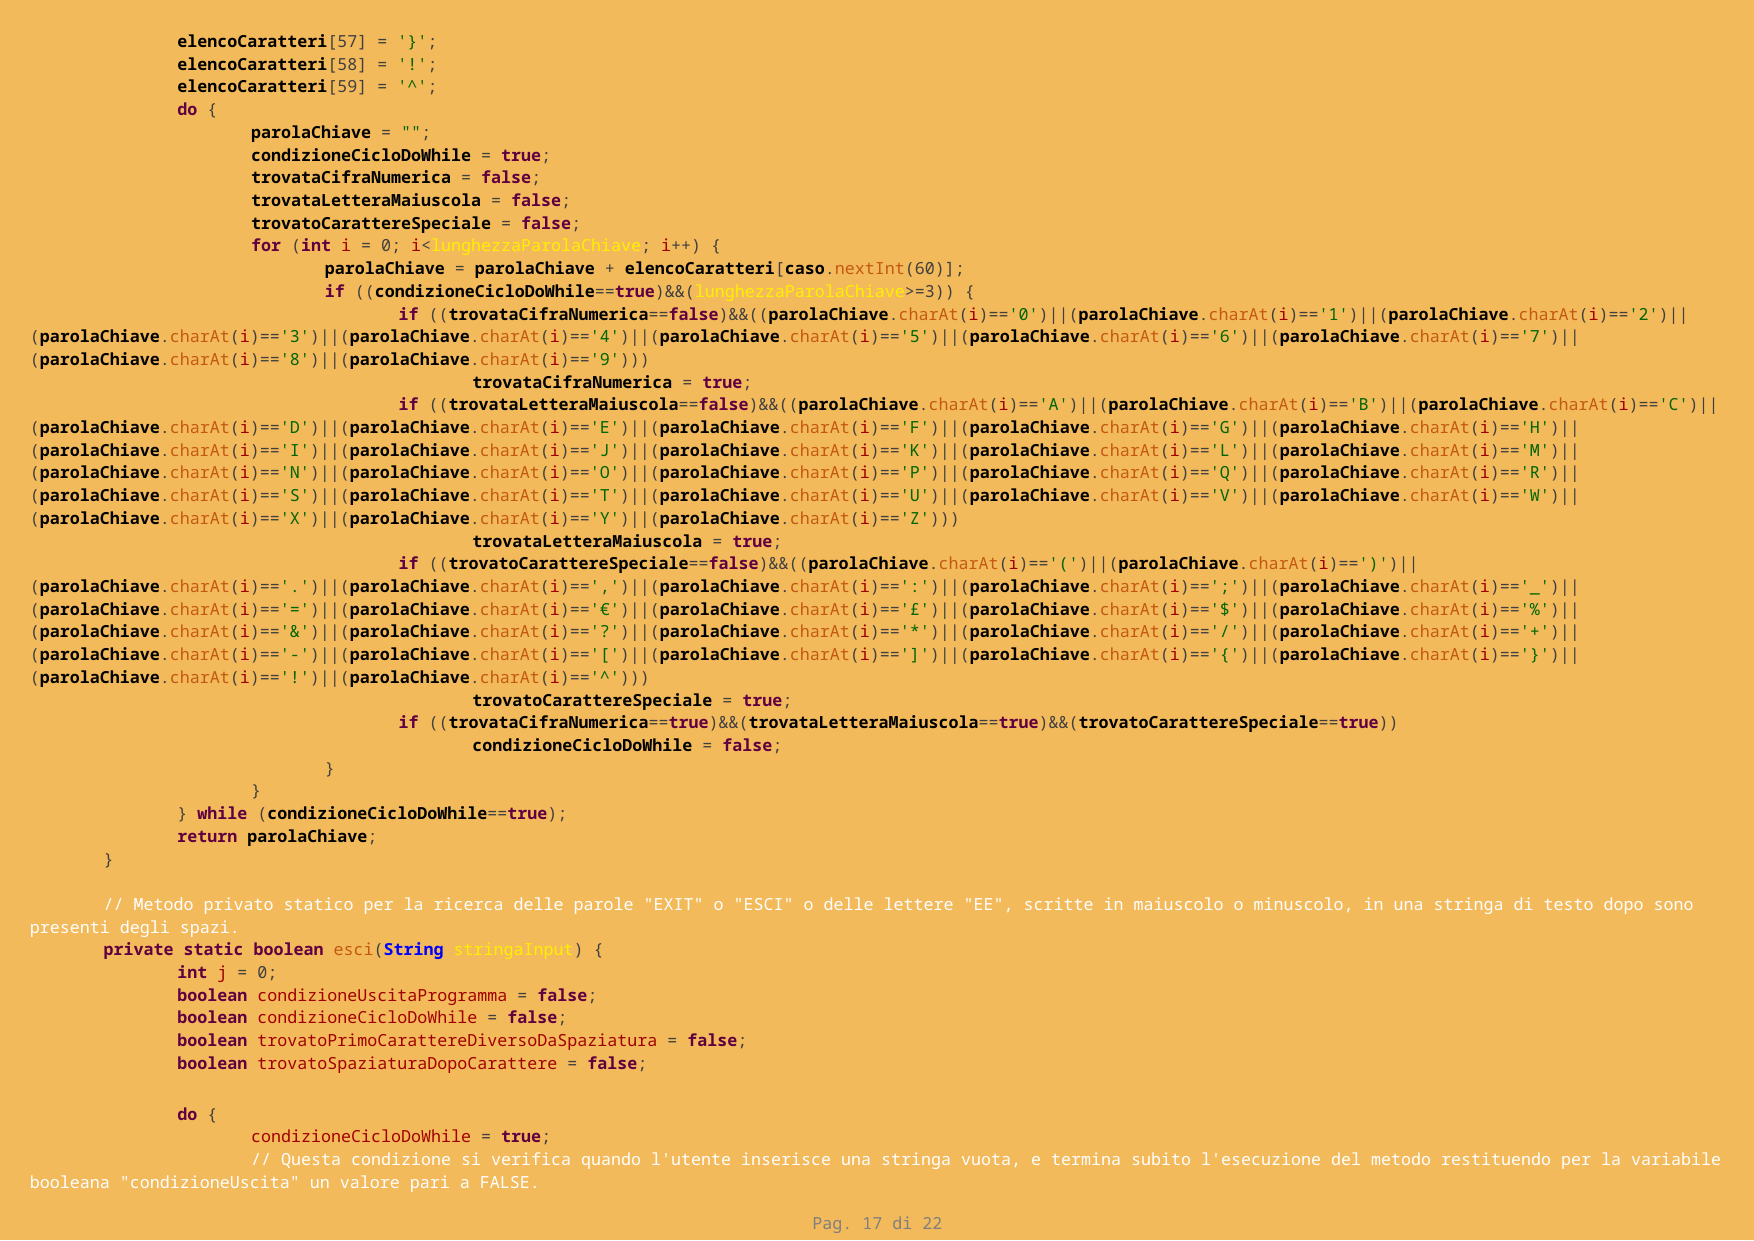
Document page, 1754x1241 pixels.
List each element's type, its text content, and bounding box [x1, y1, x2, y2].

text if ((trovataLetteraMaiuscola==false)&&((parolaChiave.charAt(i)=='A')||(parolaChiave.charAt(i)=='B')||(parolaChiave.charAt(i)=='C')||(parolaChiave.charAt(i)=='D')||(parolaChiave.charAt(i)=='E')||(parolaChiave.charAt(i)=='F')||(parolaChiave.charAt(i)=='G')||(parolaChiave.charAt(i)=='H')||(parolaChiave.charAt(i)=='I')||(parolaChiave.charAt(i)=='J')||(parolaChiave.charAt(i)=='K')||(parolaChiave.charAt(i)=='L')||(parolaChiave.charAt(i)=='M')||(parolaChiave.charAt(i)=='N')||(parolaChiave.charAt(i)=='O')||(parolaChiave.charAt(i)=='P')||(parolaChiave.charAt(i)=='Q')||(parolaChiave.charAt(i)=='R')||(parolaChiave.charAt(i)=='S')||(parolaChiave.charAt(i)=='T')||(parolaChiave.charAt(i)=='U')||(parolaChiave.charAt(i)=='V')||(parolaChiave.charAt(i)=='W')||(parolaChiave.charAt(i)=='X')||(parolaChiave.charAt(i)=='Y')||(parolaChiave.charAt(i)=='Z'))) [29, 393, 1724, 529]
text boolean condizioneUscitaProgramma = false; [29, 983, 1724, 1006]
text condizioneCicloDoWhile = true; [29, 143, 1724, 166]
text trovataLetteraMaiuscola = true; [29, 529, 1724, 552]
text } [29, 756, 1724, 779]
text private static boolean esci(String stringaInput) { [29, 938, 1724, 961]
text trovatoCarattereSpeciale = true; [29, 688, 1724, 711]
text boolean condizioneCicloDoWhile = false; [29, 1006, 1724, 1029]
text condizioneCicloDoWhile = false; [29, 733, 1724, 756]
text return parolaChiave; [29, 824, 1724, 847]
text } while (condizioneCicloDoWhile==true); [29, 802, 1724, 824]
text if ((trovatoCarattereSpeciale==false)&&((parolaChiave.charAt(i)=='(')||(parolaChiave.charAt(i)==')')||(parolaChiave.charAt(i)=='.')||(parolaChiave.charAt(i)==',')||(parolaChiave.charAt(i)==':')||(parolaChiave.charAt(i)==';')||(parolaChiave.charAt(i)=='_')||(parolaChiave.charAt(i)=='=')||(parolaChiave.charAt(i)=='€')||(parolaChiave.charAt(i)=='£')||(parolaChiave.charAt(i)=='$')||(parolaChiave.charAt(i)=='%')||(parolaChiave.charAt(i)=='&')||(parolaChiave.charAt(i)=='?')||(parolaChiave.charAt(i)=='*')||(parolaChiave.charAt(i)=='/')||(parolaChiave.charAt(i)=='+')||(parolaChiave.charAt(i)=='-')||(parolaChiave.charAt(i)=='[')||(parolaChiave.charAt(i)==']')||(parolaChiave.charAt(i)=='{')||(parolaChiave.charAt(i)=='}')||(parolaChiave.charAt(i)=='!')||(parolaChiave.charAt(i)=='^'))) [29, 552, 1724, 688]
text // Metodo privato statico per la ricerca delle parole "EXIT" o "ESCI" o delle lettere "EE", scritte in maiuscolo o minuscolo, in una stringa di testo dopo sono presenti degli spazi. [29, 892, 1724, 938]
text if ((condizioneCicloDoWhile==true)&&(lunghezzaParolaChiave>=3)) { [29, 279, 1724, 302]
text if ((trovataCifraNumerica==false)&&((parolaChiave.charAt(i)=='0')||(parolaChiave.charAt(i)=='1')||(parolaChiave.charAt(i)=='2')||(parolaChiave.charAt(i)=='3')||(parolaChiave.charAt(i)=='4')||(parolaChiave.charAt(i)=='5')||(parolaChiave.charAt(i)=='6')||(parolaChiave.charAt(i)=='7')||(parolaChiave.charAt(i)=='8')||(parolaChiave.charAt(i)=='9'))) [29, 302, 1724, 370]
text if ((trovataCifraNumerica==true)&&(trovataLetteraMaiuscola==true)&&(trovatoCarattereSpeciale==true)) [29, 711, 1724, 733]
text boolean trovatoSpaziaturaDopoCarattere = false; [29, 1051, 1724, 1074]
text elencoCaratteri[59] = '^'; [29, 75, 1724, 98]
text trovataLetteraMaiuscola = false; [29, 188, 1724, 211]
text condizioneCicloDoWhile = true; [29, 1125, 1724, 1148]
text parolaChiave = ""; [29, 120, 1724, 143]
text do { [29, 1102, 1724, 1125]
text elencoCaratteri[58] = '!'; [29, 52, 1724, 75]
text trovatoCarattereSpeciale = false; [29, 211, 1724, 234]
text elencoCaratteri[57] = '}'; [29, 29, 1724, 52]
text trovataCifraNumerica = true; [29, 370, 1724, 393]
text trovataCifraNumerica = false; [29, 166, 1724, 188]
text do { [29, 98, 1724, 120]
text // Questa condizione si verifica quando l'utente inserisce una stringa vuota, e termina subito l'esecuzione del metodo restituendo per la variabile booleana "condizioneUscita" un valore pari a FALSE. [29, 1148, 1724, 1193]
text for (int i = 0; i<lunghezzaParolaChiave; i++) { [29, 234, 1724, 257]
text boolean trovatoPrimoCarattereDiversoDaSpaziatura = false; [29, 1029, 1724, 1051]
text parolaChiave = parolaChiave + elencoCaratteri[caso.nextInt(60)]; [29, 257, 1724, 279]
text } [29, 779, 1724, 802]
text } [29, 847, 1724, 870]
text int j = 0; [29, 961, 1724, 983]
